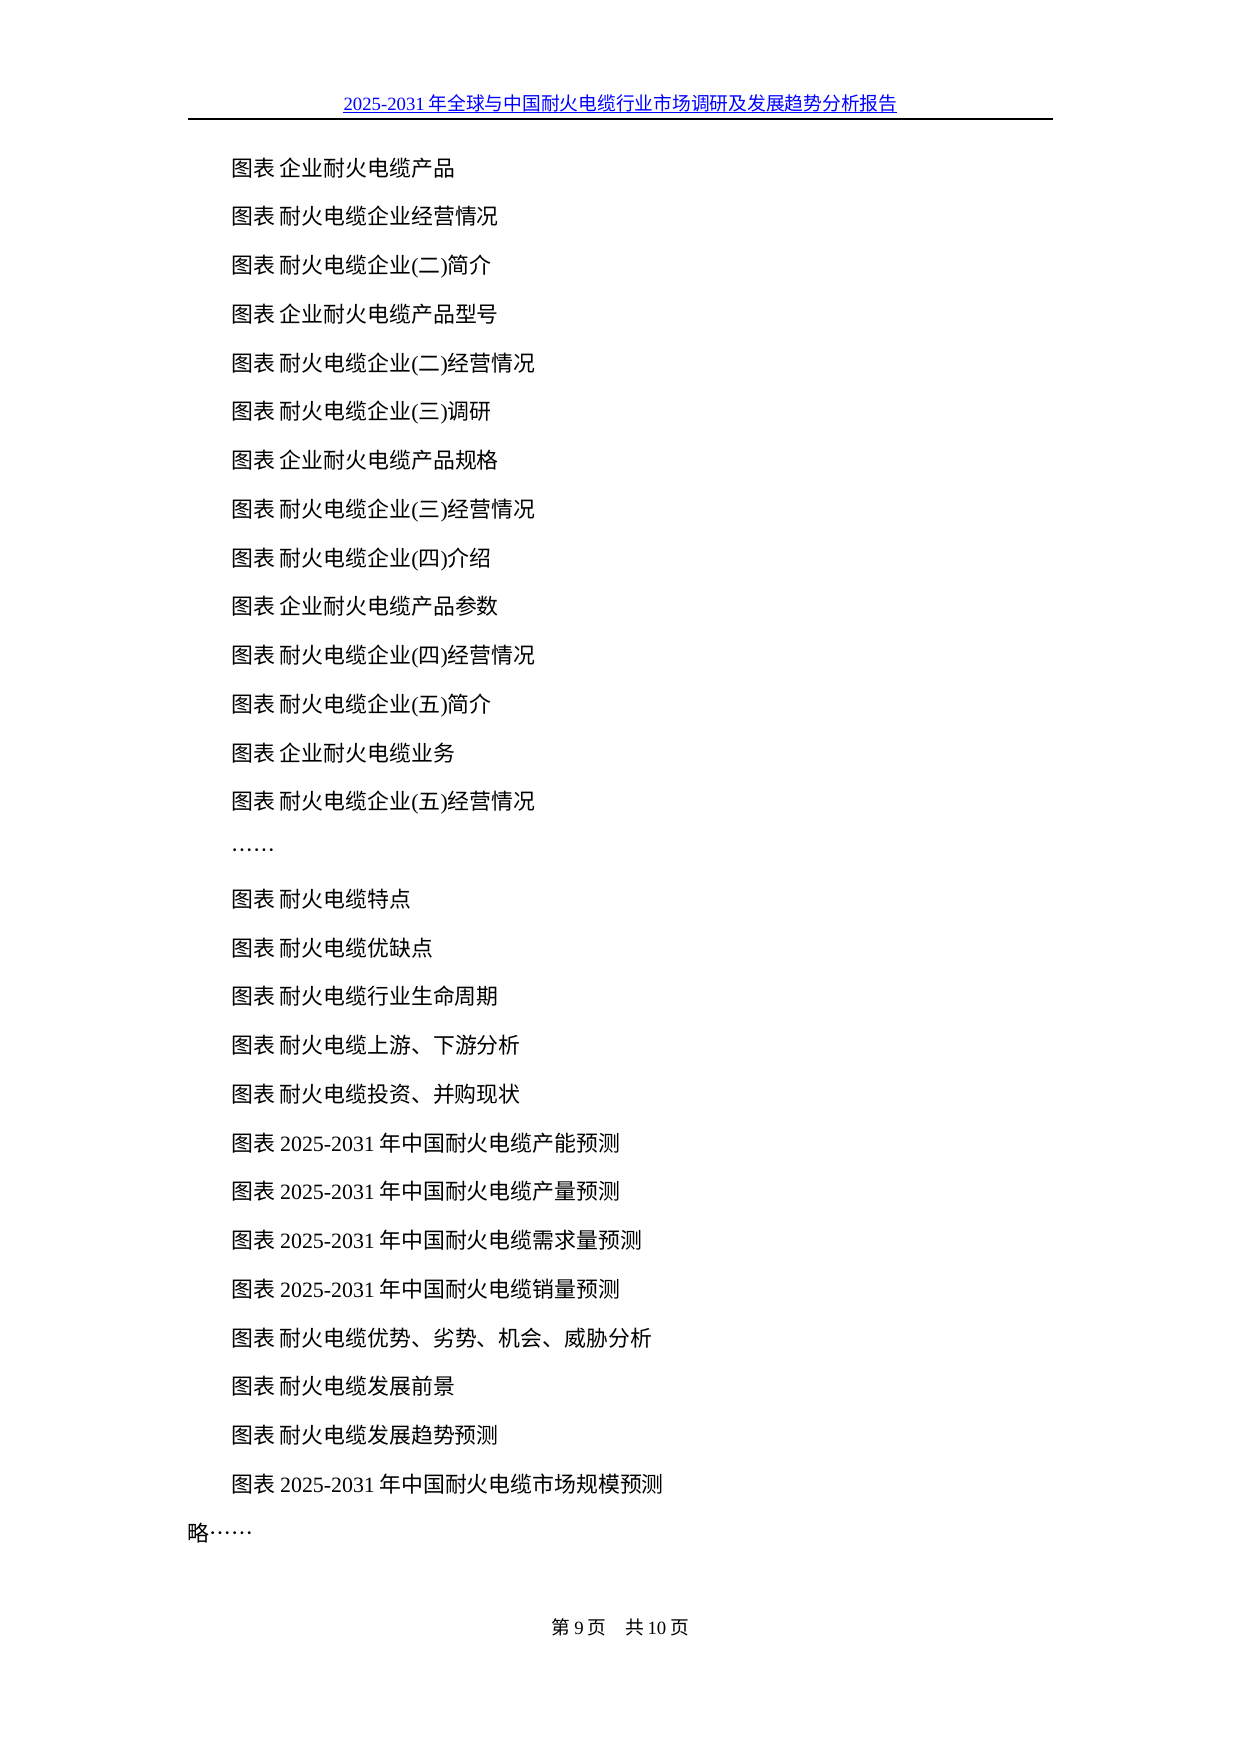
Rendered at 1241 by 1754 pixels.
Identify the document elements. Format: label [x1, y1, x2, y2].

text [187, 150, 1053, 1548]
